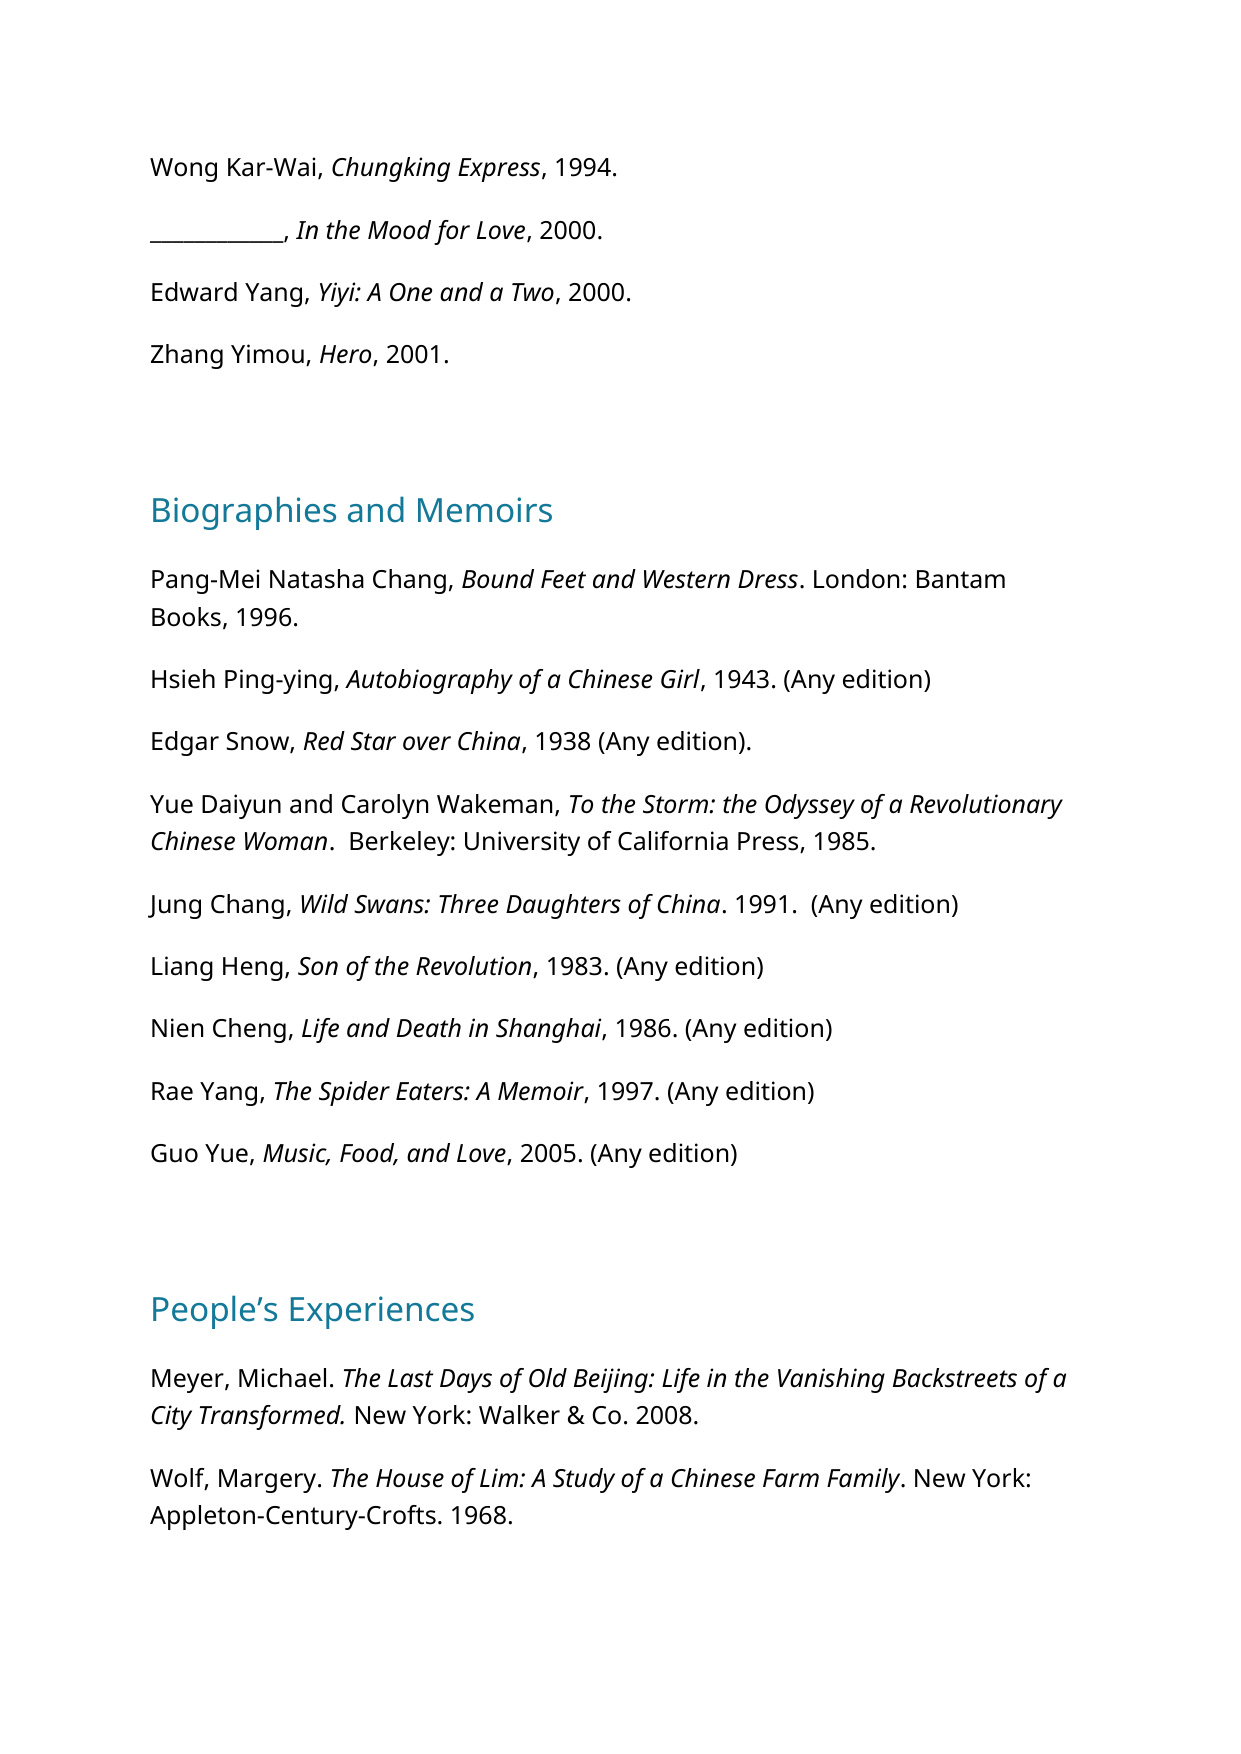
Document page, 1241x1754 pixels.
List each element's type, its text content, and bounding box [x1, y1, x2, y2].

text Liang Heng, Son of the Revolution, 1983. (Any edition) [150, 949, 1090, 983]
text Wolf, Margery. The House of Lim: A Study of a Chinese Farm Family. New York: Appleton-Century-Crofts. 1968. [150, 1460, 1090, 1532]
text Wong Kar-Wai, Chungking Express, 1994. [150, 150, 1090, 184]
text Nien Cheng, Life and Death in Shanghai, 1986. (Any edition) [150, 1011, 1090, 1045]
text Pang-Mei Natasha Chang, Bound Feet and Western Dress. London: Bantam Books, 1996. [150, 562, 1090, 633]
text ____________, In the Mood for Love, 2000. [150, 212, 1090, 246]
text Zhang Yimou, Hero, 2001. [150, 337, 1090, 371]
text Hsieh Ping-ying, Autobiography of a Chinese Girl, 1943. (Any edition) [150, 662, 1090, 696]
text Edward Yang, Yiyi: A One and a Two, 2000. [150, 275, 1090, 309]
subtitle Biographies and Memoirs [150, 487, 1090, 532]
text Guo Yue, Music, Food, and Love, 2005. (Any edition) [150, 1136, 1090, 1170]
text Jung Chang, Wild Swans: Three Daughters of China. 1991. (Any edition) [150, 886, 1090, 920]
text Meyer, Michael. The Last Days of Old Beijing: Life in the Vanishing Backstreets of a City Transformed. New York: Walker & Co. 2008. [150, 1361, 1090, 1432]
text Edgar Snow, Red Star over China, 1938 (Any edition). [150, 724, 1090, 758]
text Yue Daiyun and Carolyn Wakeman, To the Storm: the Odyssey of a Revolutionary Chinese Woman. Berkeley: University of California Press, 1985. [150, 786, 1090, 858]
subtitle People’s Experiences [150, 1286, 1090, 1331]
text Rae Yang, The Spider Eaters: A Memoir, 1997. (Any edition) [150, 1073, 1090, 1107]
